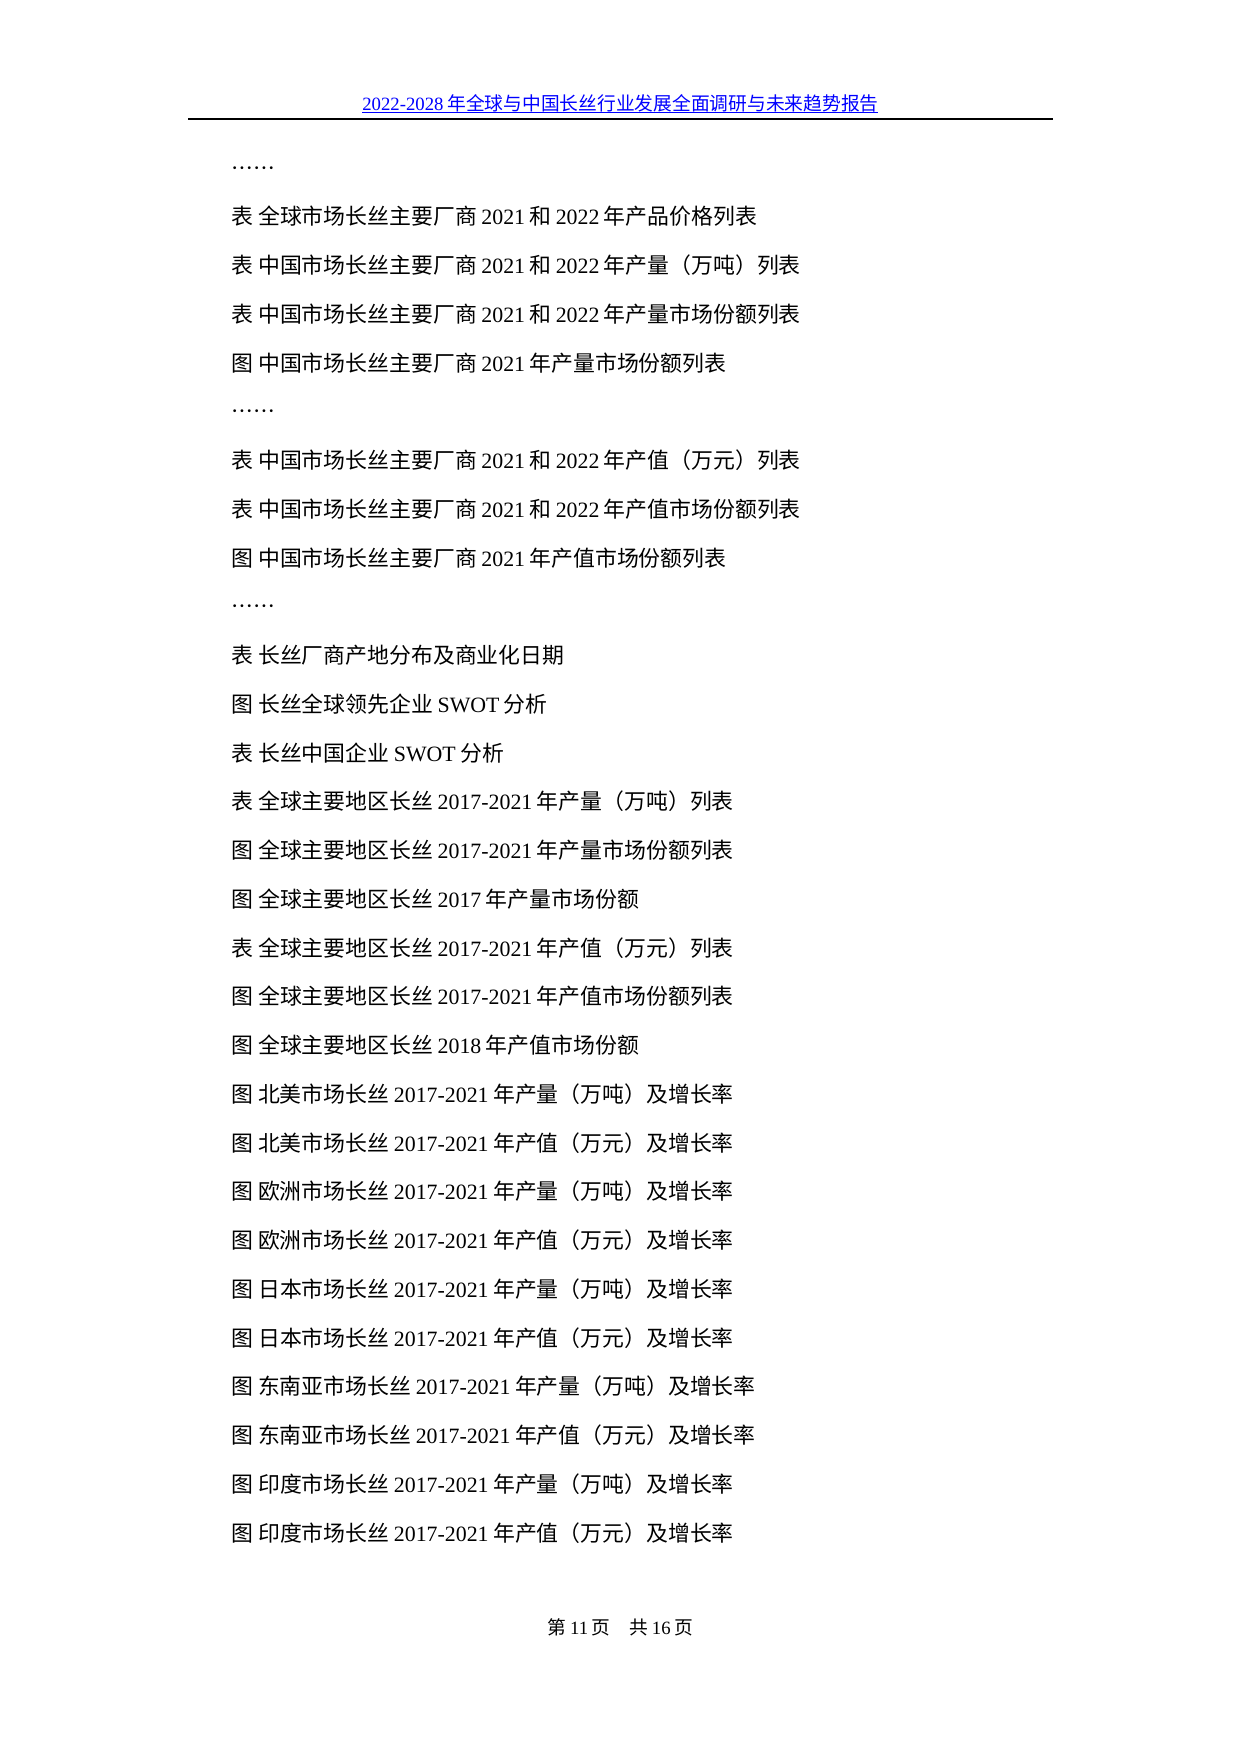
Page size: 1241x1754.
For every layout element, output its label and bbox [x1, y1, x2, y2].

text [187, 150, 1053, 1548]
